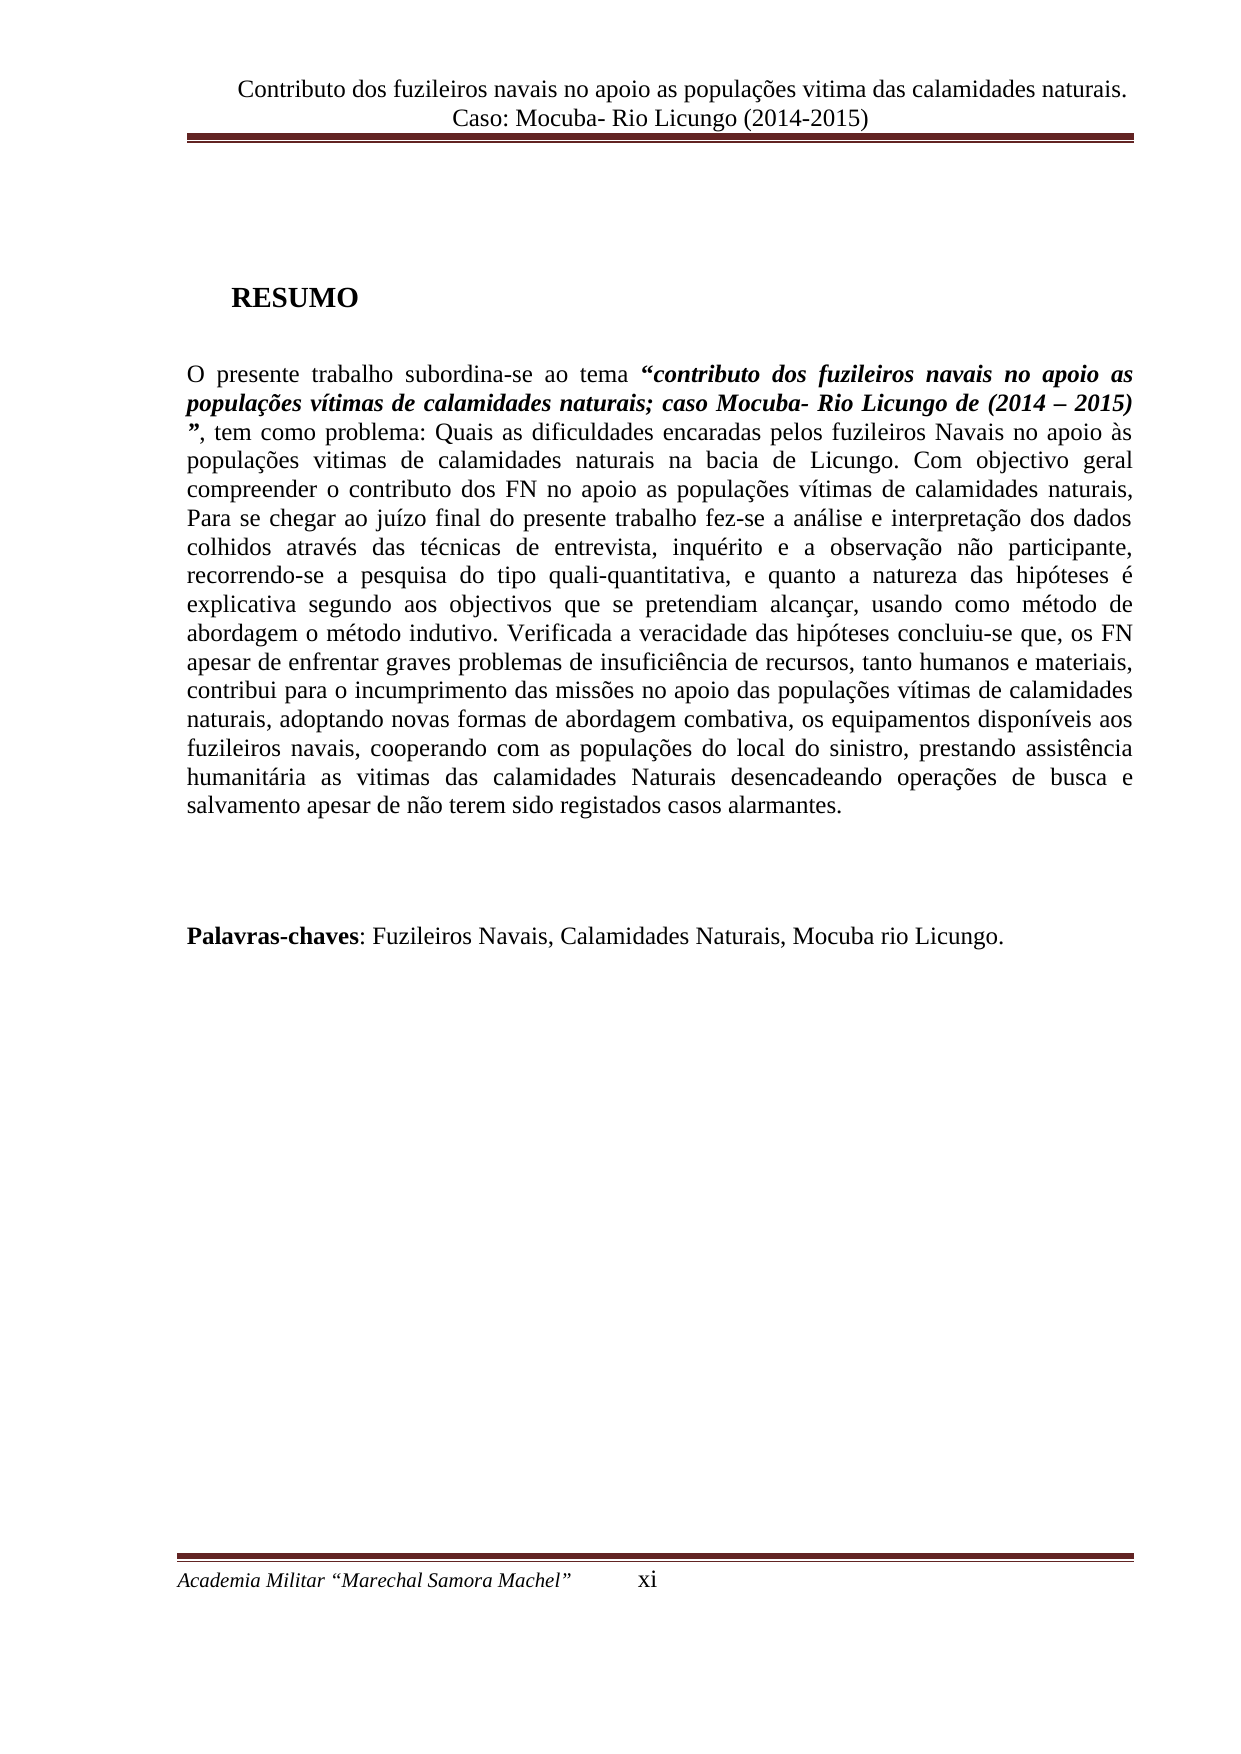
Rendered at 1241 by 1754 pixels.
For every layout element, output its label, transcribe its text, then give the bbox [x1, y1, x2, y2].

text Palavras-chaves: Fuzileiros Navais, Calamidades Naturais, Mocuba rio Licungo. [187, 921, 1134, 949]
subtitle RESUMO [187, 280, 1134, 313]
text O presente trabalho subordina-se ao tema “contributo dos fuzileiros navais no apoio as populações vítimas de calamidades naturais; caso Mocuba- Rio Licungo de (2014 – 2015) ”, tem como problema: Quais as dificuldades encaradas pelos fuzileiros Navais no apoio às populações vitimas de calamidades naturais na bacia de Licungo. Com objectivo geral compreender o contributo dos FN no apoio as populações vítimas de calamidades naturais, Para se chegar ao juízo final do presente trabalho fez-se a análise e interpretação dos dados colhidos através das técnicas de entrevista, inquérito e a observação não participante, recorrendo-se a pesquisa do tipo quali-quantitativa, e quanto a natureza das hipóteses é explicativa segundo aos objectivos que se pretendiam alcançar, usando como método de abordagem o método indutivo. Verificada a veracidade das hipóteses concluiu-se que, os FN apesar de enfrentar graves problemas de insuficiência de recursos, tanto humanos e materiais, contribui para o incumprimento das missões no apoio das populações vítimas de calamidades naturais, adoptando novas formas de abordagem combativa, os equipamentos disponíveis aos fuzileiros navais, cooperando com as populações do local do sinistro, prestando assistência humanitária as vitimas das calamidades Naturais desencadeando operações de busca e salvamento apesar de não terem sido registados casos alarmantes. [187, 359, 1134, 819]
